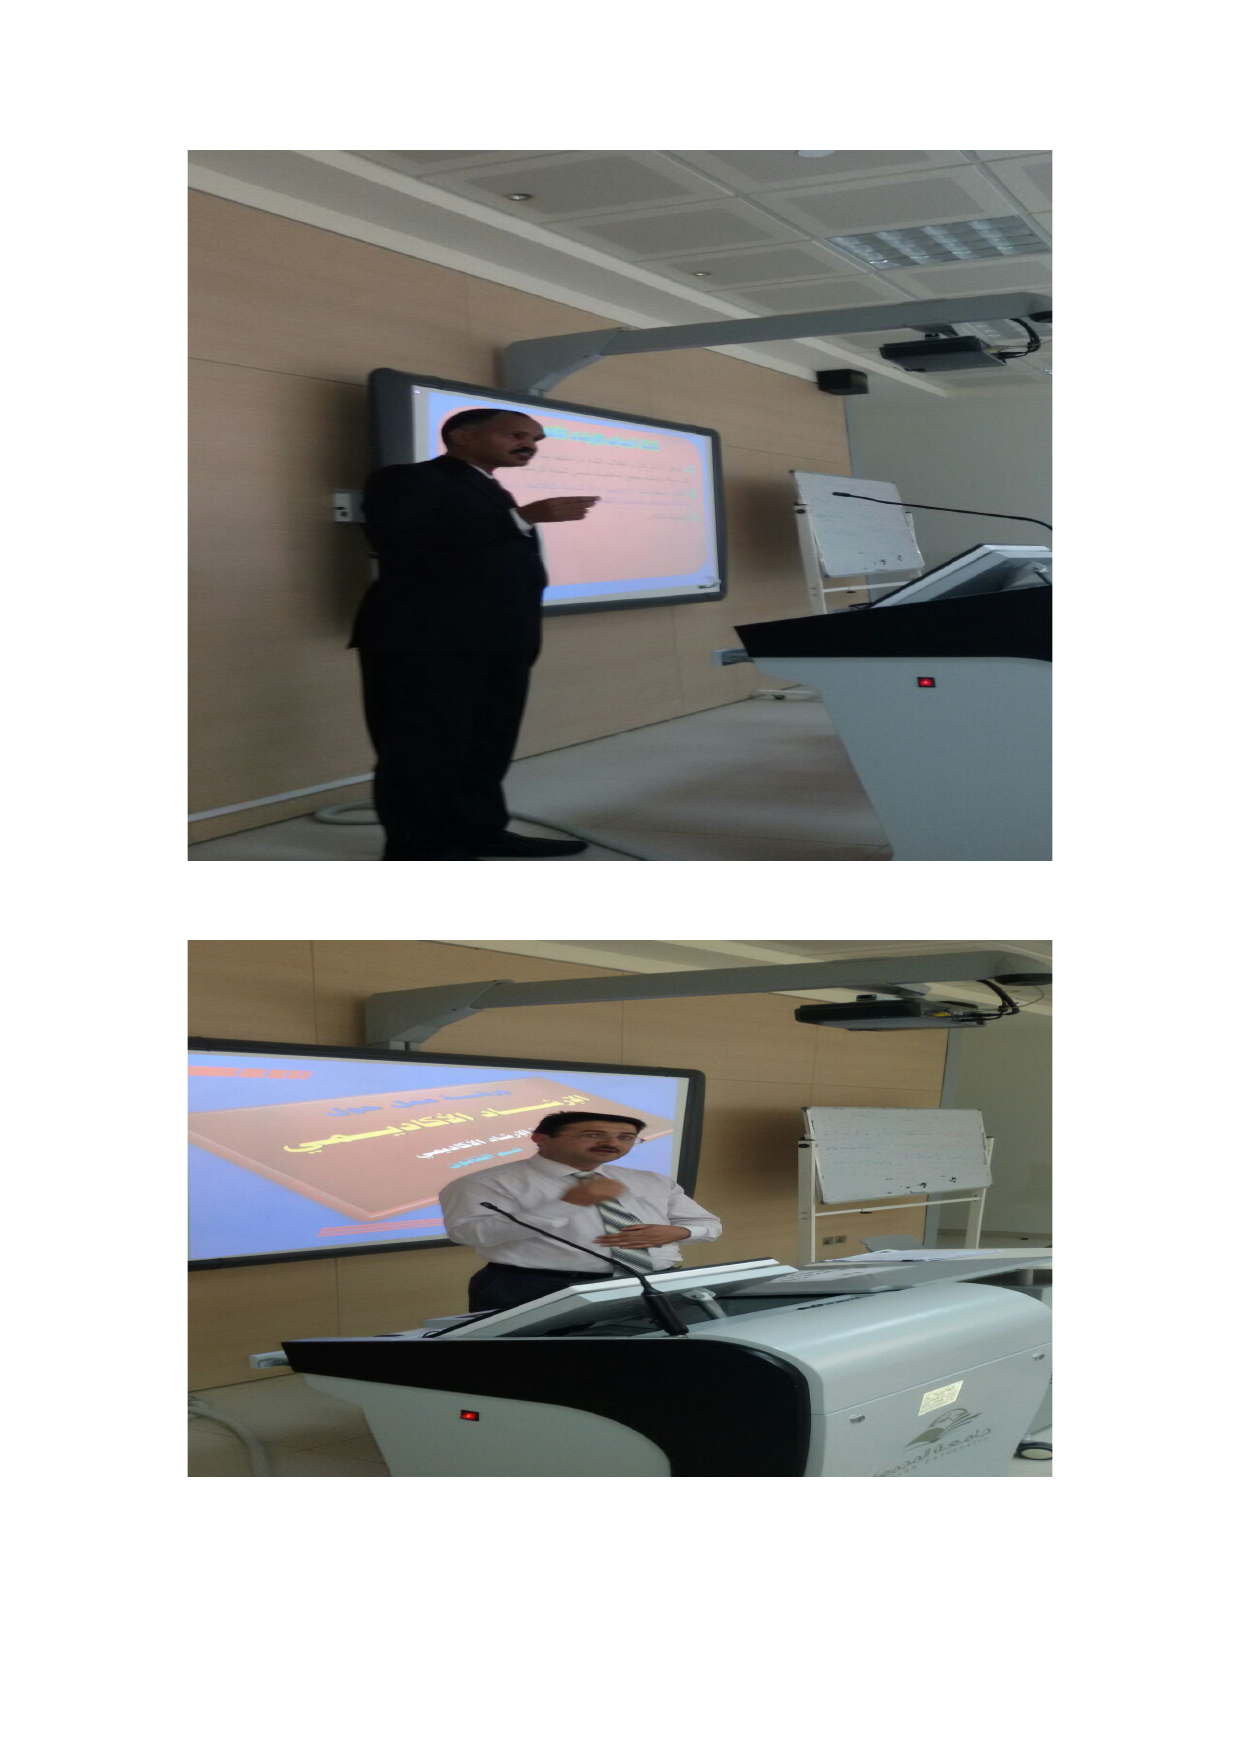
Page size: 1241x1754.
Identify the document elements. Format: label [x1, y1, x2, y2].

picture [187, 940, 1053, 1477]
picture [187, 150, 1053, 861]
